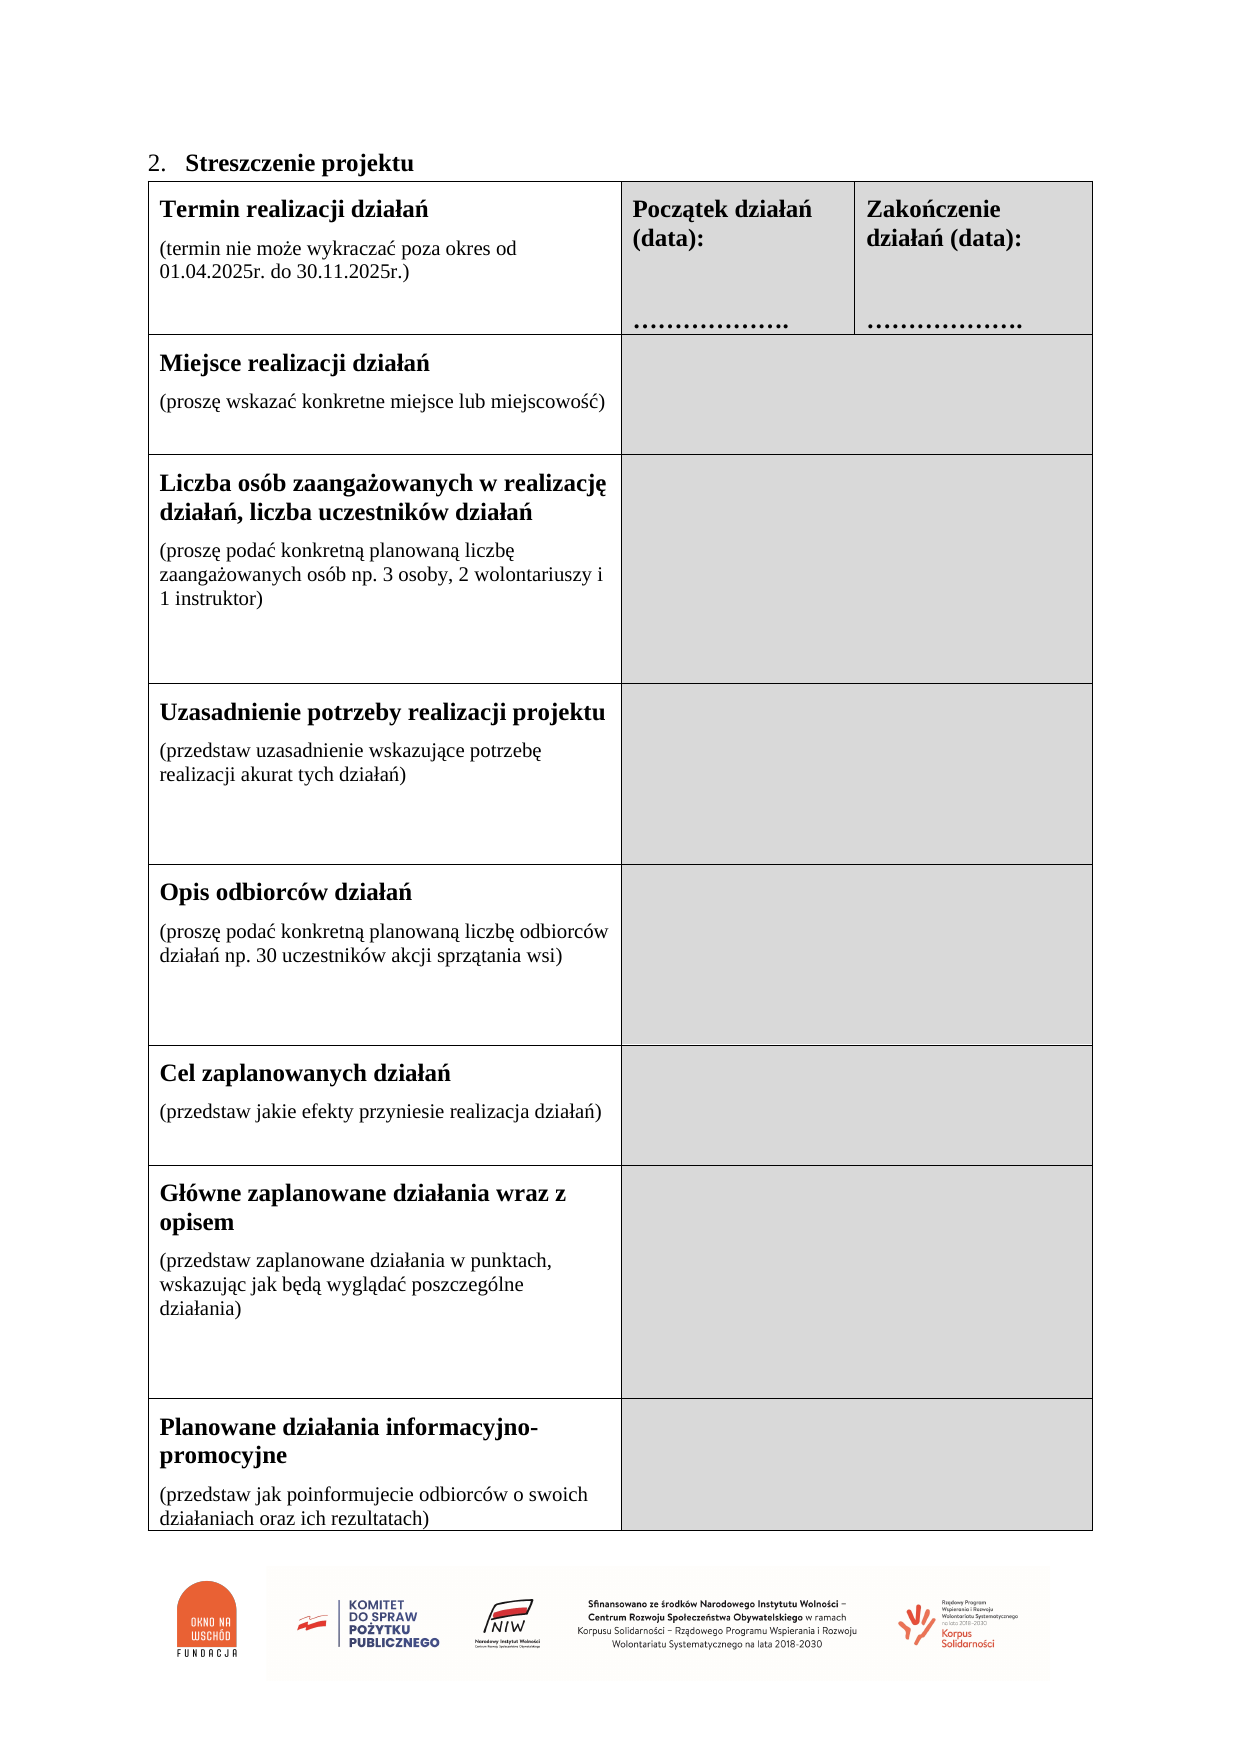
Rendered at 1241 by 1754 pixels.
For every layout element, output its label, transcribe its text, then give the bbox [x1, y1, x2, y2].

list Streszczenie projektu [148, 148, 1093, 176]
table_cell Miejsce realizacji działań (proszę wskazać konkretne miejsce lub miejscowość) [149, 335, 621, 454]
table_cell [622, 335, 1092, 454]
table_cell [622, 1046, 1092, 1165]
table_cell [622, 1166, 1092, 1398]
picture [147, 1561, 1051, 1681]
table_cell [622, 1399, 1092, 1530]
table_header Termin realizacji działań (termin nie może wykraczać poza okres od 01.04.2025r. do 30.11.2025r.) [149, 182, 621, 334]
table_cell Główne zaplanowane działania wraz z opisem (przedstaw zaplanowane działania w punktach, wskazując jak będą wyglądać poszczególne działania) [149, 1166, 621, 1398]
table_header Zakończenie działań (data): ………………. [855, 182, 1092, 334]
table_cell [622, 684, 1092, 864]
table_cell Cel zaplanowanych działań (przedstaw jakie efekty przyniesie realizacja działań) [149, 1046, 621, 1165]
table_cell Liczba osób zaangażowanych w realizację działań, liczba uczestników działań (proszę podać konkretną planowaną liczbę zaangażowanych osób np. 3 osoby, 2 wolontariuszy i 1 instruktor) [149, 455, 621, 683]
table_cell [622, 865, 1092, 1044]
table_header Początek działań (data): ………………. [622, 182, 854, 334]
table_cell Planowane działania informacyjno-promocyjne (przedstaw jak poinformujecie odbiorców o swoich działaniach oraz ich rezultatach) [149, 1399, 621, 1530]
table_cell Opis odbiorców działań (proszę podać konkretną planowaną liczbę odbiorców działań np. 30 uczestników akcji sprzątania wsi) [149, 865, 621, 1044]
table_cell [622, 455, 1092, 683]
table_cell Uzasadnienie potrzeby realizacji projektu (przedstaw uzasadnienie wskazujące potrzebę realizacji akurat tych działań) [149, 684, 621, 864]
